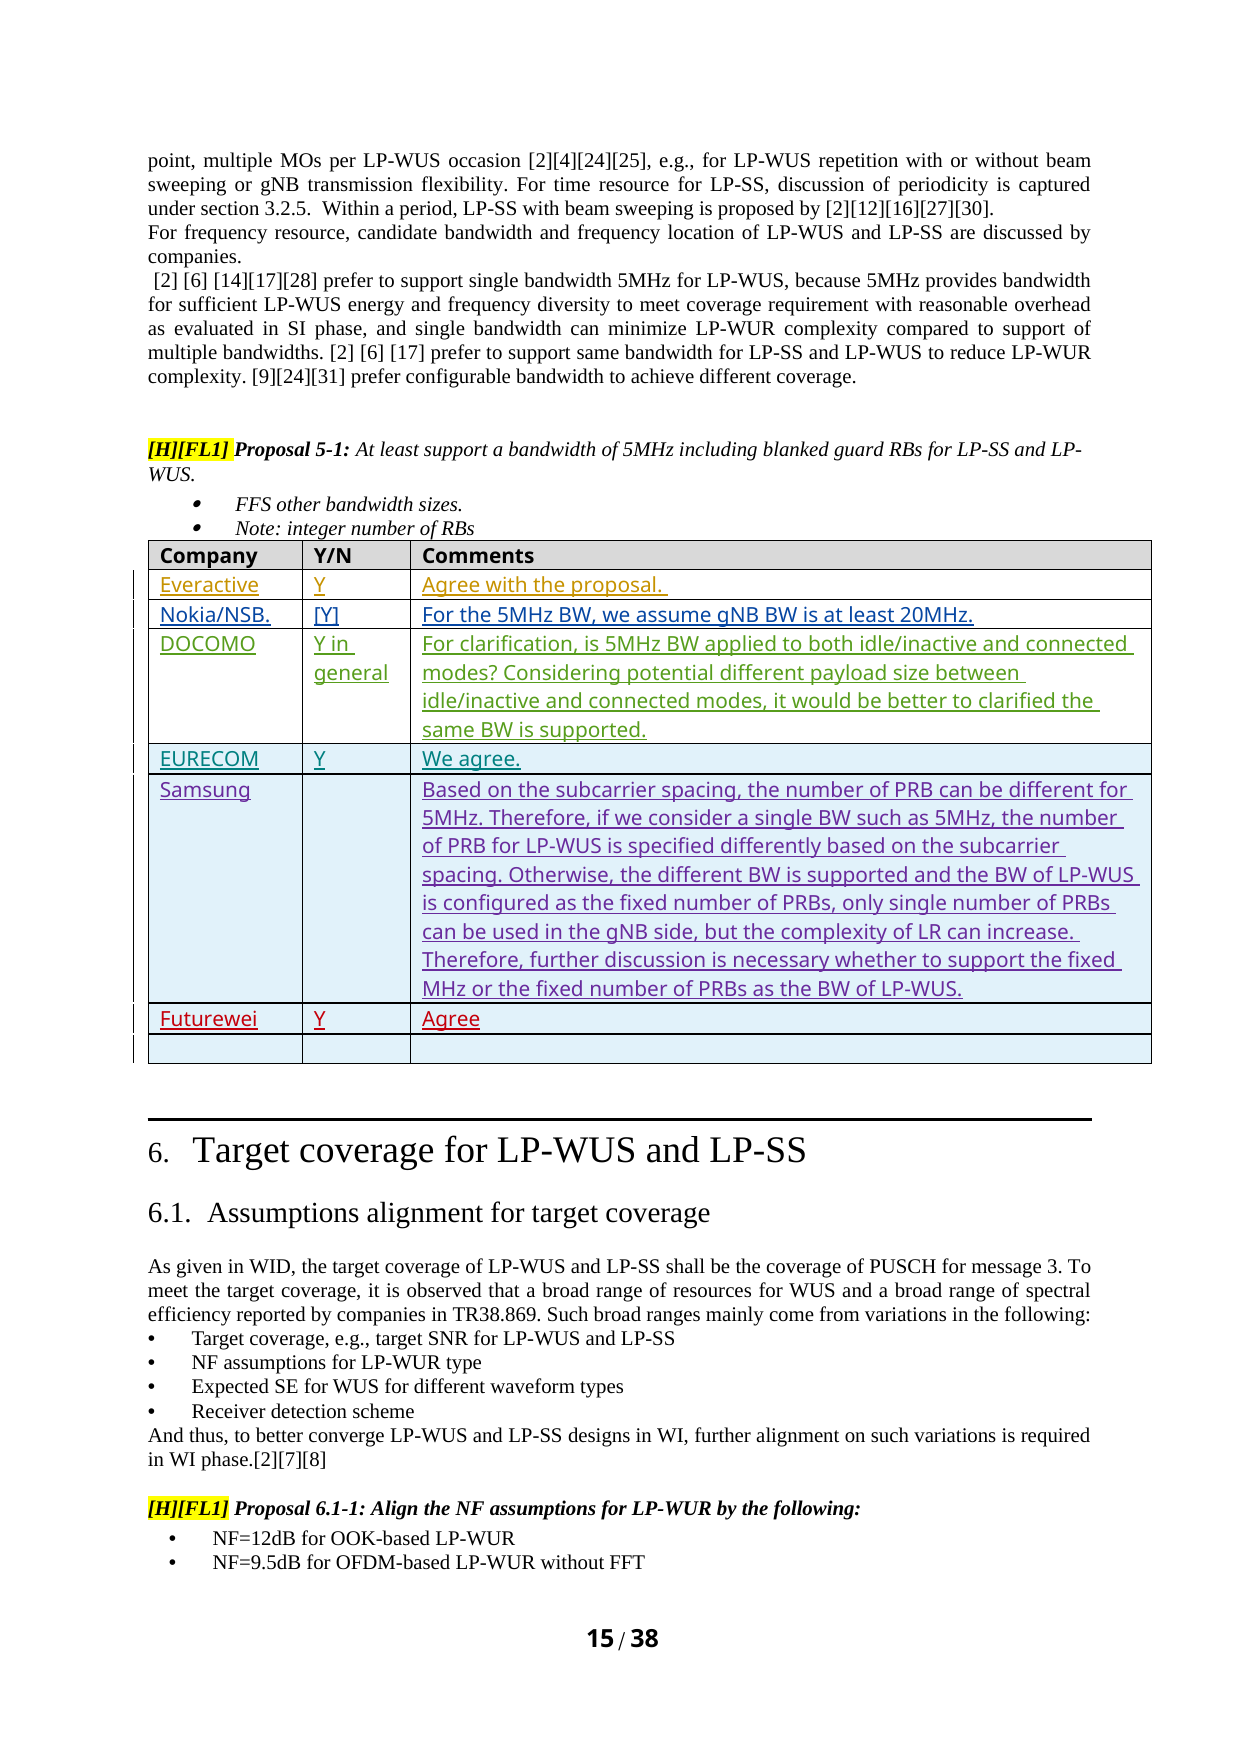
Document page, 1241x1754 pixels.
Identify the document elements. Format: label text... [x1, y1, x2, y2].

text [148, 148, 1092, 220]
list NF=9.5dB for OFDM-based LP-WUR without FFT [168, 1550, 1092, 1574]
text As given in WID, the target coverage of LP-WUS and LP-SS shall be the coverage of PUSCH for message 3. To meet the target coverage, it is observed that a broad range of resources for WUS and a broad range of spectral efficiency reported by companies in TR38.869. Such broad ranges mainly come from variations in the following: [148, 1254, 1092, 1326]
table_header Company [149, 541, 302, 569]
list Expected SE for WUS for different waveform types [148, 1374, 1092, 1398]
table_cell [411, 570, 1151, 599]
list Note: integer number of RBs [191, 516, 1092, 540]
text [2] [6] [14][17][28] prefer to support single bandwidth 5MHz for LP-WUS, because 5MHz provides bandwidth for sufficient LP-WUS energy and frequency diversity to meet coverage requirement with reasonable overhead as evaluated in SI phase, and single bandwidth can minimize LP-WUR complexity compared to support of multiple bandwidths. [2] [6] [17] prefer to support same bandwidth for LP-SS and LP-WUS to reduce LP-WUR complexity. [9][24][31] prefer configurable bandwidth to achieve different coverage. [148, 268, 1092, 388]
table_cell [149, 629, 302, 743]
list NF=12dB for OOK-based LP-WUR [168, 1526, 1092, 1550]
table_header Comments [411, 541, 1151, 569]
table_cell [303, 600, 410, 628]
table_cell [411, 600, 1151, 628]
list Target coverage for LP-WUS and LP-SS [148, 1121, 1092, 1170]
list Target coverage, e.g., target SNR for LP-WUS and LP-SS [148, 1326, 1092, 1350]
table_cell [303, 629, 410, 743]
subtitle [H][FL1] Proposal 6.1-1: Align the NF assumptions for LP-WUR by the following: [229, 1496, 1092, 1520]
table_cell [149, 600, 302, 628]
table_cell [411, 629, 1151, 743]
text And thus, to better converge LP-WUS and LP-SS designs in WI, further alignment on such variations is required in WI phase.[2][7][8] [148, 1423, 1092, 1471]
table_cell [303, 570, 410, 599]
table_cell [149, 570, 302, 599]
list Assumptions alignment for target coverage [148, 1195, 1092, 1229]
list Receiver detection scheme [148, 1398, 1092, 1423]
text For frequency resource, candidate bandwidth and frequency location of LP-WUS and LP-SS are discussed by companies. [148, 220, 1092, 268]
list FFS other bandwidth sizes. [191, 492, 1092, 516]
table_header Y/N [303, 541, 410, 569]
list NF assumptions for LP-WUR type [148, 1350, 1092, 1374]
subtitle [H][FL1] Proposal 5-1: At least support a bandwidth of 5MHz including blanked guard RBs for LP-SS and LP-WUS. [148, 437, 1092, 486]
